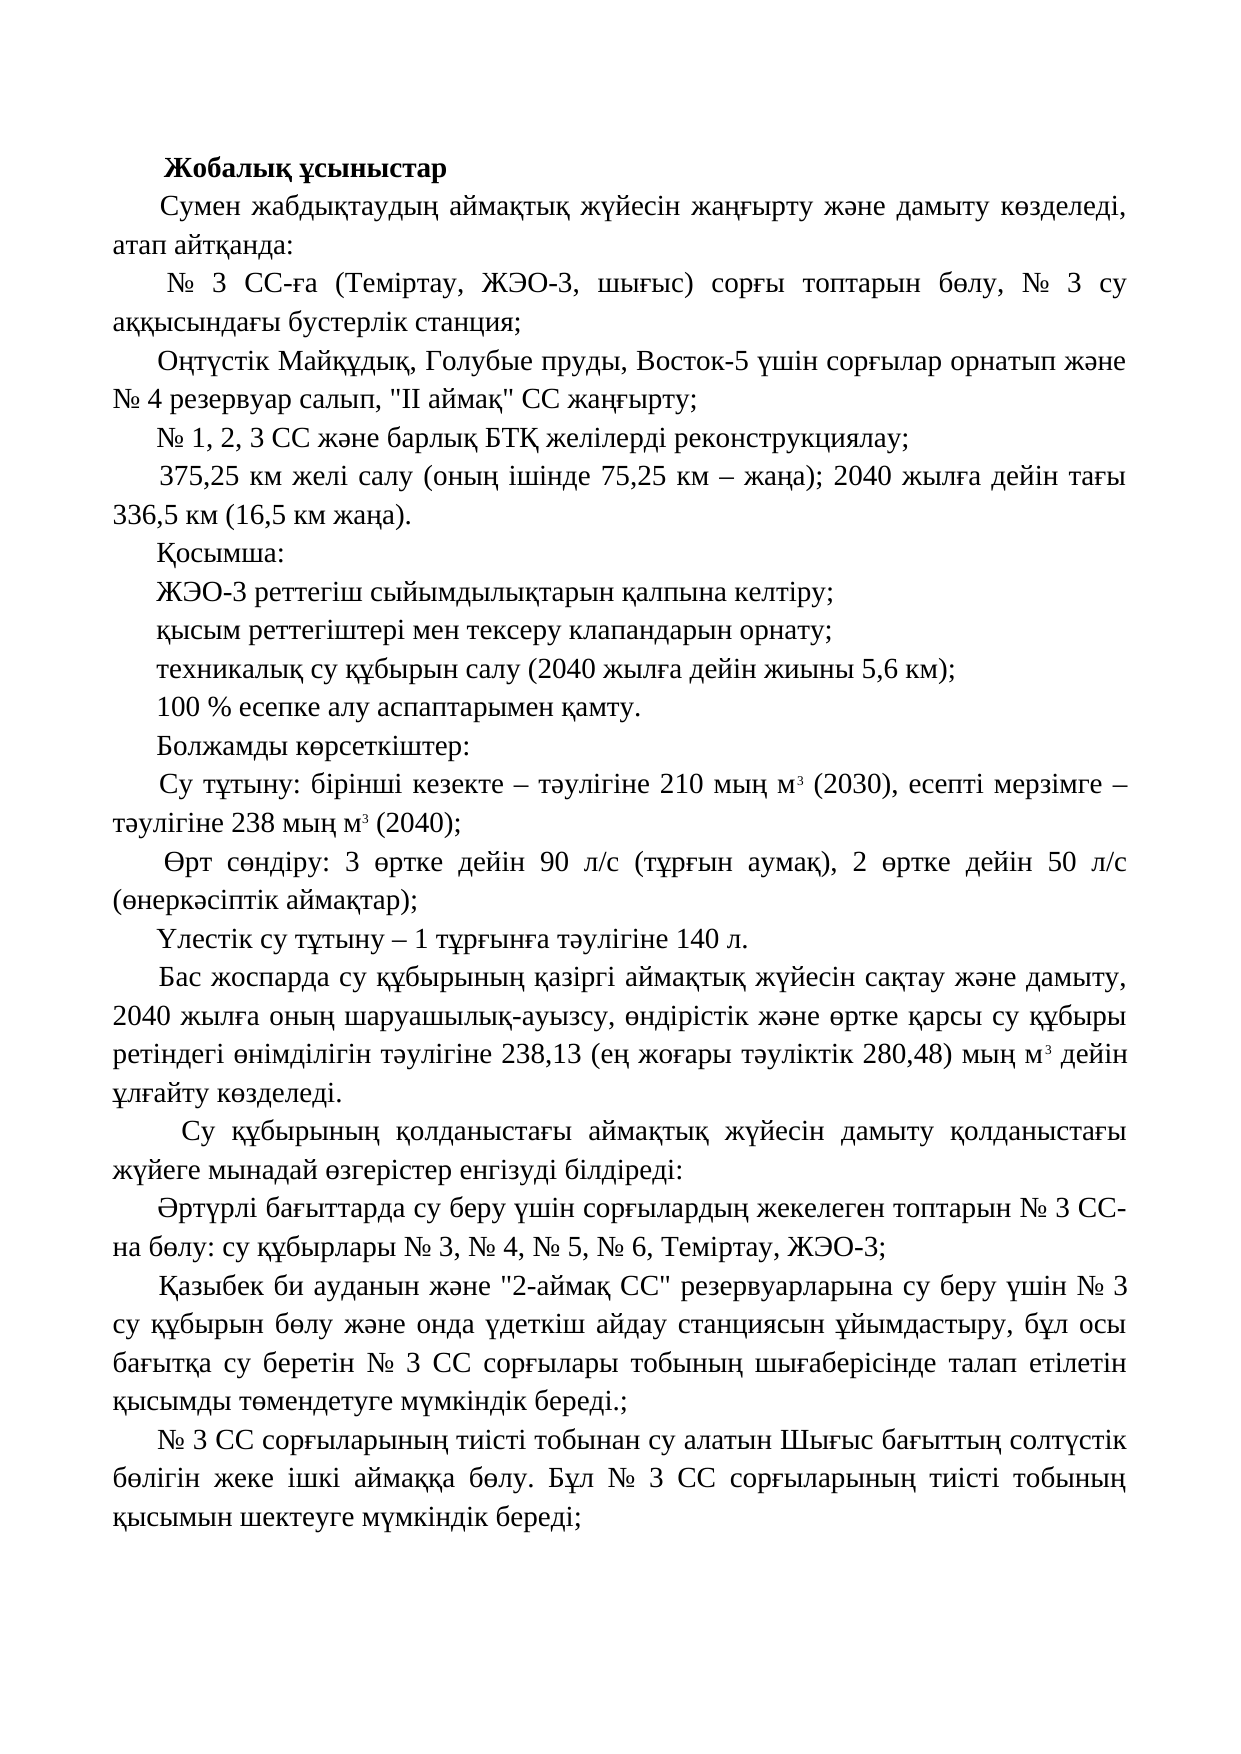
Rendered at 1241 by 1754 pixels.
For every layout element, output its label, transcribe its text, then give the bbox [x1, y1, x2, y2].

text Су тұтыну: бірінші кезекте – тәулігіне 210 мың м3 (2030), есепті мерзімге – тәулігіне 238 мың м3 (2040); [112, 767, 1128, 839]
text Қазыбек би ауданын және "2-аймақ СС" резервуарларына су беру үшін № 3 су құбырын бөлу және онда үдеткіш айдау станциясын ұйымдастыру, бұл осы бағытқа су беретін № 3 СС сорғылары тобының шығаберісінде талап етілетін қысымды төмендетуге мүмкіндік береді.; [112, 1268, 1128, 1417]
text № 3 СС-ға (Теміртау, ЖЭО-3, шығыс) сорғы топтарын бөлу, № 3 су аққысындағы бустерлік станция; [112, 266, 1128, 338]
text техникалық су құбырын салу (2040 жылға дейін жиыны 5,6 км); [112, 651, 1128, 684]
text Бас жоспарда су құбырының қазіргі аймақтық жүйесін сақтау және дамыту, 2040 жылға оның шаруашылық-ауызсу, өндірістік және өртке қарсы су құбыры ретіндегі өнімділігін тәулігіне 238,13 (ең жоғары тәуліктік 280,48) мың м3 дейін ұлғайту көзделеді. [112, 959, 1128, 1108]
text 100 % есепке алу аспаптарымен қамту. [112, 689, 1128, 723]
text 375,25 км желі салу (оның ішінде 75,25 км – жаңа); 2040 жылға дейін тағы 336,5 км (16,5 км жаңа). [112, 458, 1128, 530]
text № 3 СС сорғыларының тиісті тобынан су алатын Шығыс бағыттың солтүстік бөлігін жеке ішкі аймаққа бөлу. Бұл № 3 СС сорғыларының тиісті тобының қысымын шектеуге мүмкіндік береді; [112, 1422, 1128, 1532]
text Қосымша: [112, 535, 1128, 569]
text қысым реттегіштері мен тексеру клапандарын орнату; [112, 612, 1128, 646]
text Әртүрлі бағыттарда су беру үшін сорғылардың жекелеген топтарын № 3 СС-на бөлу: су құбырлары № 3, № 4, № 5, № 6, Теміртау, ЖЭО-3; [112, 1191, 1128, 1263]
text Болжамды көрсеткіштер: [112, 728, 1128, 762]
text № 1, 2, 3 СС және барлық БТҚ желілерді реконструкциялау; [112, 420, 1128, 453]
text Сумен жабдықтаудың аймақтық жүйесін жаңғырту және дамыту көзделеді, атап айтқанда: [112, 188, 1128, 261]
text Үлестік су тұтыну – 1 тұрғынға тәулігіне 140 л. [112, 921, 1128, 954]
text ЖЭО-3 реттегіш сыйымдылықтарын қалпына келтіру; [112, 574, 1128, 607]
text Жобалық ұсыныстар [112, 150, 1128, 183]
text Су құбырының қолданыстағы аймақтық жүйесін дамыту қолданыстағы жүйеге мынадай өзгерістер енгізуді білдіреді: [112, 1113, 1128, 1186]
text Өрт сөндіру: 3 өртке дейін 90 л/с (тұрғын аумақ), 2 өртке дейін 50 л/с (өнеркәсіптік аймақтар); [112, 844, 1128, 916]
text Оңтүстік Майқұдық, Голубые пруды, Восток-5 үшін сорғылар орнатып және № 4 резервуар салып, "II аймақ" СС жаңғырту; [112, 343, 1128, 415]
